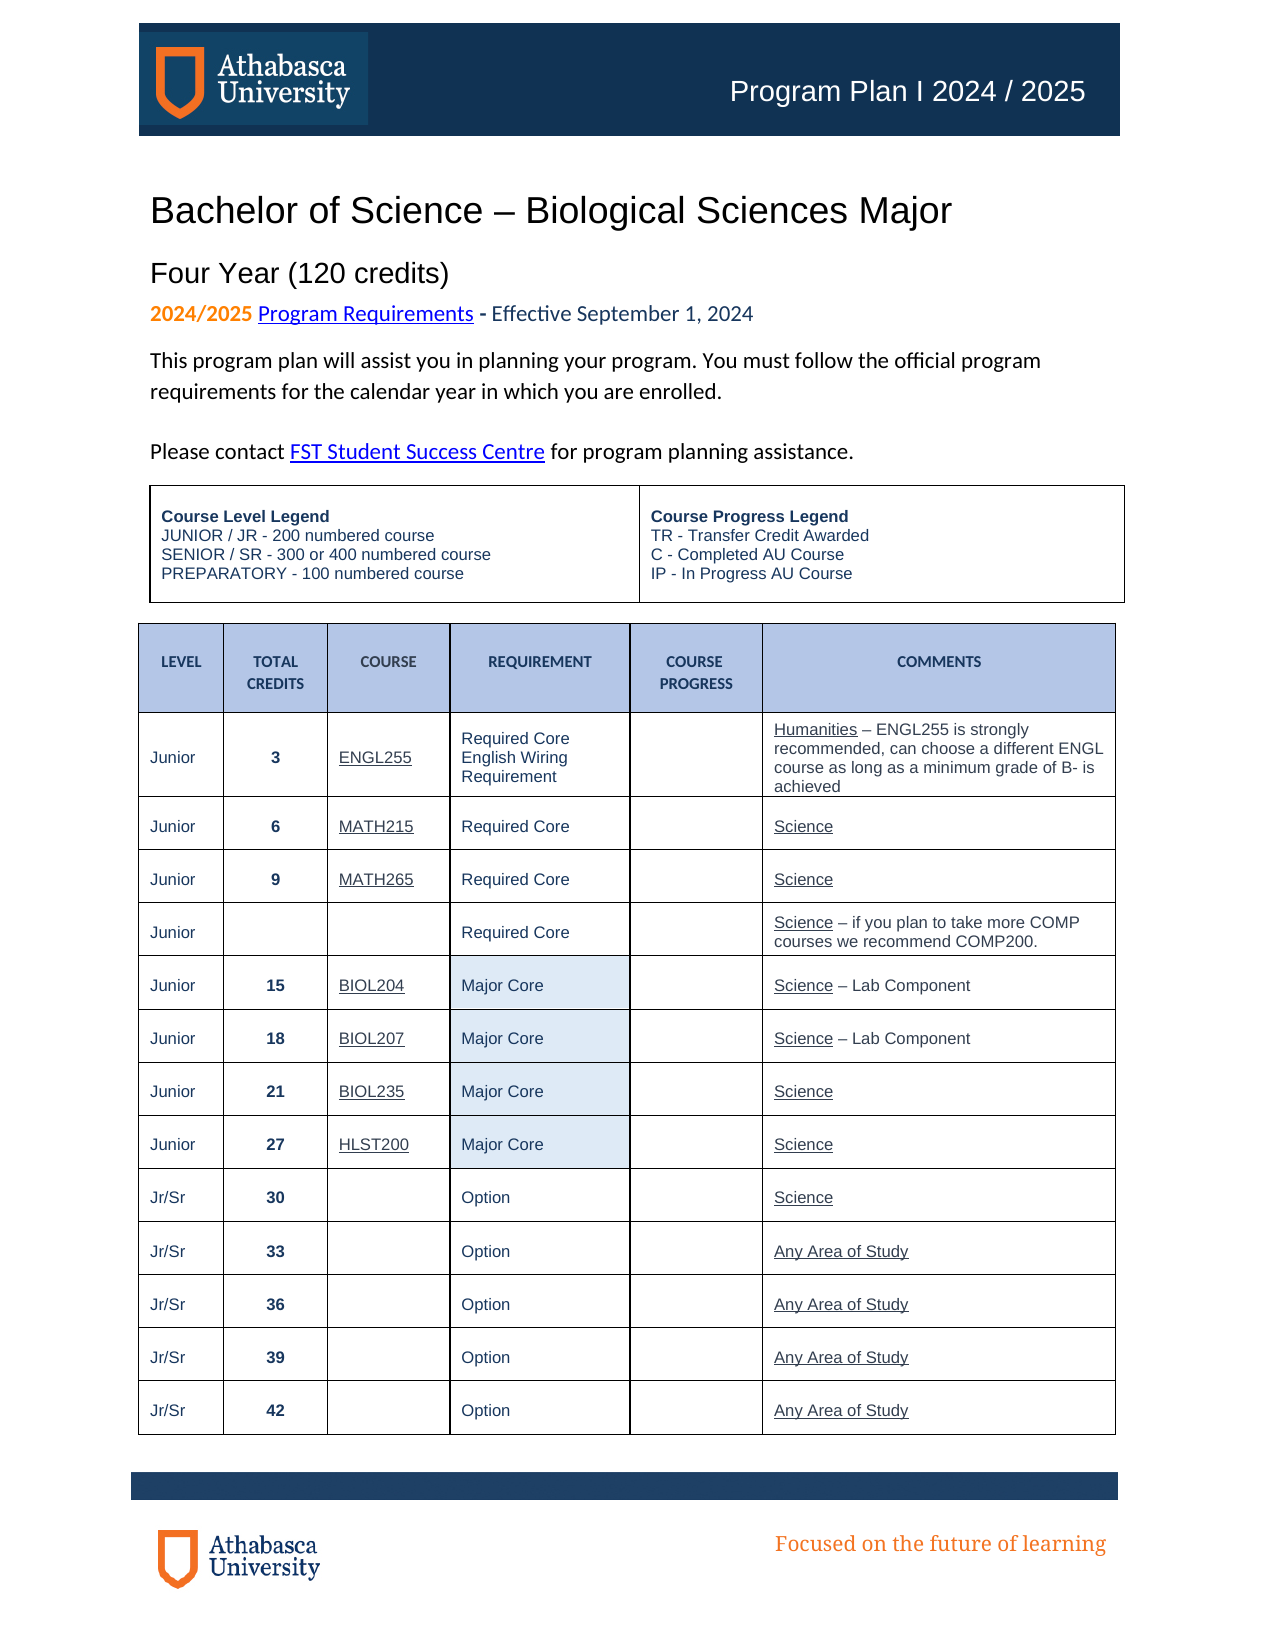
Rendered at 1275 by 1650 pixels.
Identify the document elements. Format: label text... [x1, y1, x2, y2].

picture [155, 1525, 324, 1593]
table_header COURSE PROGRESS [631, 624, 762, 712]
table_cell MATH215 [328, 797, 449, 849]
table_cell ENGL255 [328, 713, 449, 796]
table_cell Jr/Sr [139, 1328, 223, 1380]
table_cell [631, 1169, 762, 1221]
table_cell 3 [224, 713, 327, 796]
table_header LEVEL [139, 624, 223, 712]
table_cell 9 [224, 850, 327, 902]
table_cell Science [763, 797, 1115, 849]
table_cell 42 [224, 1381, 327, 1433]
table_cell Junior [139, 1063, 223, 1115]
table_cell [631, 1328, 762, 1380]
table_cell 30 [224, 1169, 327, 1221]
table_cell Required Core [451, 797, 629, 849]
picture [131, 1472, 1118, 1500]
table_cell Science [763, 850, 1115, 902]
table_cell Science [763, 1169, 1115, 1221]
table_cell [631, 850, 762, 902]
table_cell Major Core [451, 956, 629, 1008]
table_header REQUIREMENT [451, 624, 629, 712]
table_cell Major Core [451, 1063, 629, 1115]
table_cell [328, 1328, 449, 1380]
table_cell Required Core [451, 850, 629, 902]
table_cell HLST200 [328, 1116, 449, 1168]
table_cell Option [451, 1169, 629, 1221]
table_header TOTAL CREDITS [224, 624, 327, 712]
text This program plan will assist you in planning your program. You must follow the official program requirements for the calendar year in which you are enrolled. Please contact FST Student Success Centre for program planning assistance. [150, 347, 1146, 465]
table_cell 39 [224, 1328, 327, 1380]
table_cell Option [451, 1275, 629, 1327]
table_cell Junior [139, 903, 223, 955]
table_cell [631, 1010, 762, 1062]
table_cell Any Area of Study [763, 1275, 1115, 1327]
table_cell Any Area of Study [763, 1381, 1115, 1433]
table_cell [631, 1063, 762, 1115]
table_cell [631, 956, 762, 1008]
table_cell [328, 1222, 449, 1274]
table_cell Junior [139, 713, 223, 796]
table_cell Jr/Sr [139, 1222, 223, 1274]
table_cell 33 [224, 1222, 327, 1274]
table_cell Jr/Sr [139, 1275, 223, 1327]
table_cell Science – if you plan to take more COMP courses we recommend COMP200. [763, 903, 1115, 955]
table_cell Humanities – ENGL255 is strongly recommended, can choose a different ENGL course as long as a minimum grade of B- is achieved [763, 713, 1115, 796]
subtitle Bachelor of Science – Biological Sciences Major [150, 188, 1116, 231]
table_cell [328, 1381, 449, 1433]
table_cell [328, 903, 449, 955]
table_cell [631, 1275, 762, 1327]
table_cell Jr/Sr [139, 1169, 223, 1221]
table_cell Junior [139, 797, 223, 849]
table_cell 21 [224, 1063, 327, 1115]
table_cell [631, 1381, 762, 1433]
table_cell Junior [139, 1116, 223, 1168]
table_cell BIOL207 [328, 1010, 449, 1062]
table_cell Science – Lab Component [763, 1010, 1115, 1062]
table_cell [631, 903, 762, 955]
table_cell BIOL204 [328, 956, 449, 1008]
table_header COURSE [328, 624, 449, 712]
table_cell Option [451, 1222, 629, 1274]
table_cell Science – Lab Component [763, 956, 1115, 1008]
table_cell MATH265 [328, 850, 449, 902]
table_cell 18 [224, 1010, 327, 1062]
table_cell 27 [224, 1116, 327, 1168]
table_cell Any Area of Study [763, 1222, 1115, 1274]
table_cell Option [451, 1381, 629, 1433]
picture [139, 32, 369, 125]
table_cell BIOL235 [328, 1063, 449, 1115]
table_cell Junior [139, 956, 223, 1008]
table_cell [328, 1275, 449, 1327]
table_header COMMENTS [763, 624, 1115, 712]
table_cell [328, 1169, 449, 1221]
table_cell [631, 713, 762, 796]
table_cell [631, 1222, 762, 1274]
table_cell [631, 1116, 762, 1168]
table_header Course Level Legend JUNIOR / JR - 200 numbered course SENIOR / SR - 300 or 400 numbered course PREPARATORY - 100 numbered course [151, 486, 639, 602]
subtitle Four Year (120 credits) [150, 256, 1116, 290]
table_cell Option [451, 1328, 629, 1380]
table_cell 15 [224, 956, 327, 1008]
table_cell Required Core English Wiring Requirement [451, 713, 629, 796]
table_cell Science [763, 1063, 1115, 1115]
text 2024/2025 Program Requirements - Effective September 1, 2024 [150, 296, 1116, 327]
table_cell [224, 903, 327, 955]
table_cell Required Core [451, 903, 629, 955]
table_cell Major Core [451, 1116, 629, 1168]
table_cell 36 [224, 1275, 327, 1327]
table_cell 6 [224, 797, 327, 849]
table_cell Major Core [451, 1010, 629, 1062]
table_cell Junior [139, 1010, 223, 1062]
table_cell Science [763, 1116, 1115, 1168]
table_cell [631, 797, 762, 849]
table_cell Junior [139, 850, 223, 902]
table_header Course Progress Legend TR - Transfer Credit Awarded C - Completed AU Course IP - In Progress AU Course [640, 486, 1124, 602]
table_cell Any Area of Study [763, 1328, 1115, 1380]
table_cell Jr/Sr [139, 1381, 223, 1433]
